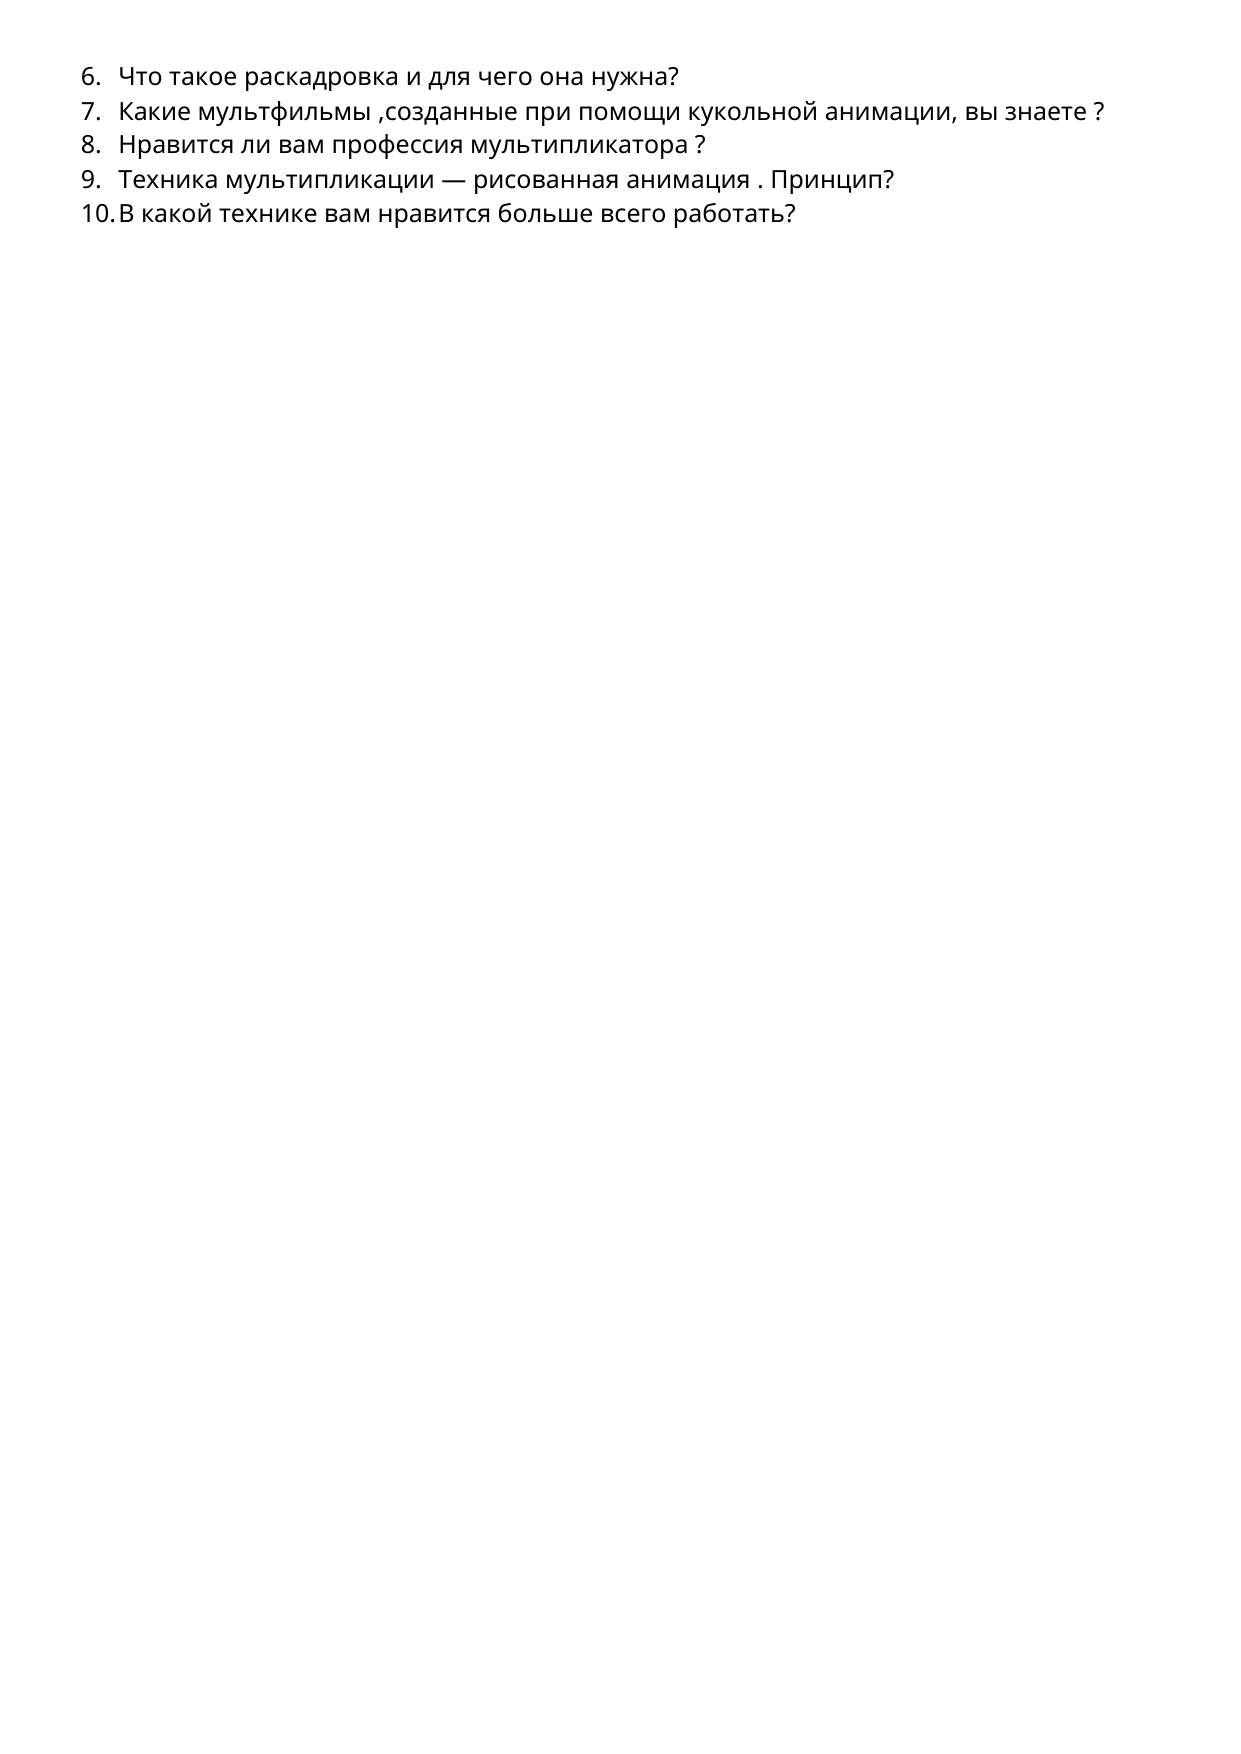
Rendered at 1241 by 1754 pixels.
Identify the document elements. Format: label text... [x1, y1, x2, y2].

list Какие мультфильмы ,созданные при помощи кукольной анимации, вы знаете ? [81, 93, 1152, 127]
list Нравится ли вам профессия мультипликатора ? [81, 127, 1152, 161]
list Что такое раскадровка и для чего она нужна? [81, 59, 1152, 93]
list В какой технике вам нравится больше всего работать? [81, 195, 1152, 229]
list Техника мультипликации — рисованная анимация . Принцип? [81, 161, 1152, 195]
